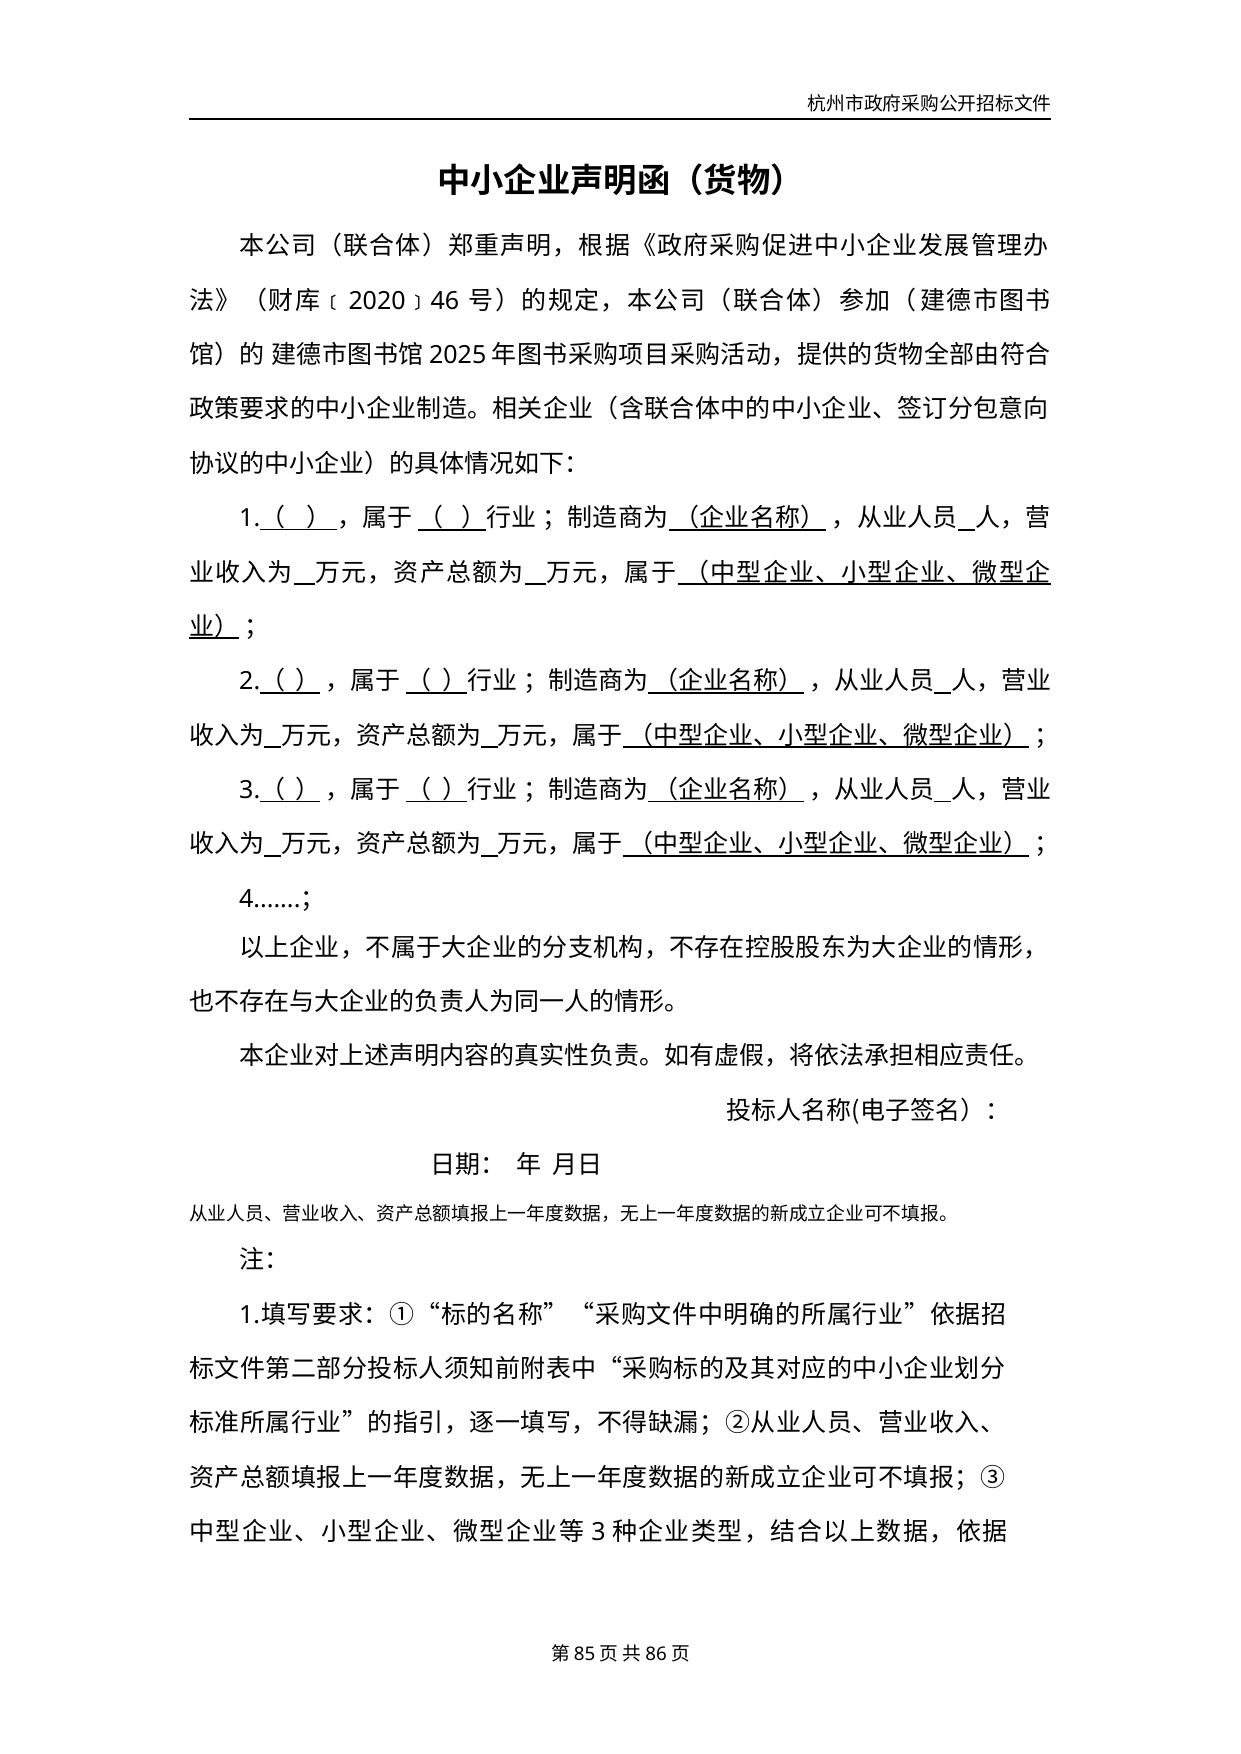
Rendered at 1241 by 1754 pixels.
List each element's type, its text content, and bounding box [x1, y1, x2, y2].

text 日期： 年 月日 [189, 1144, 1051, 1181]
text 4.......； [189, 878, 1051, 914]
text 中小企业声明函（货物） [189, 153, 1051, 202]
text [189, 1294, 1007, 1548]
text 2.（ ） ，属于 （ ）行业 ；制造商为 （企业名称） ，从业人员 人，营业收入为 万元，资产总额为 万元，属于 （中型企业、小型企业、微型企业） ； [189, 661, 1051, 751]
text 本公司（联合体）郑重声明，根据《政府采购促进中小企业发展管理办法》（财库﹝2020﹞46 号）的规定，本公司（联合体）参加（建德市图书馆）的 建德市图书馆2025年图书采购项目采购活动，提供的货物全部由符合政策要求的中小企业制造。相关企业（含联合体中的中小企业、签订分包意向协议的中小企业）的具体情况如下： [189, 226, 1051, 479]
text 投标人名称(电子签名）： [189, 1090, 1051, 1126]
text 本企业对上述声明内容的真实性负责。如有虚假，将依法承担相应责任。 [189, 1036, 1051, 1072]
text 以上企业，不属于大企业的分支机构，不存在控股股东为大企业的情形，也不存在与大企业的负责人为同一人的情形。 [189, 927, 1051, 1018]
text 从业人员、营业收入、资产总额填报上一年度数据，无上一年度数据的新成立企业可不填报。 [189, 1199, 1051, 1226]
text 3.（ ） ，属于 （ ）行业 ；制造商为 （企业名称） ，从业人员 人，营业收入为 万元，资产总额为 万元，属于 （中型企业、小型企业、微型企业） ； [189, 769, 1051, 860]
text 注： [189, 1240, 1007, 1276]
text 1.（ ） ，属于 （ ）行业 ；制造商为 （企业名称） ，从业人员 人，营业收入为 万元，资产总额为 万元，属于 （中型企业、小型企业、微型企业） ； [189, 498, 1051, 643]
